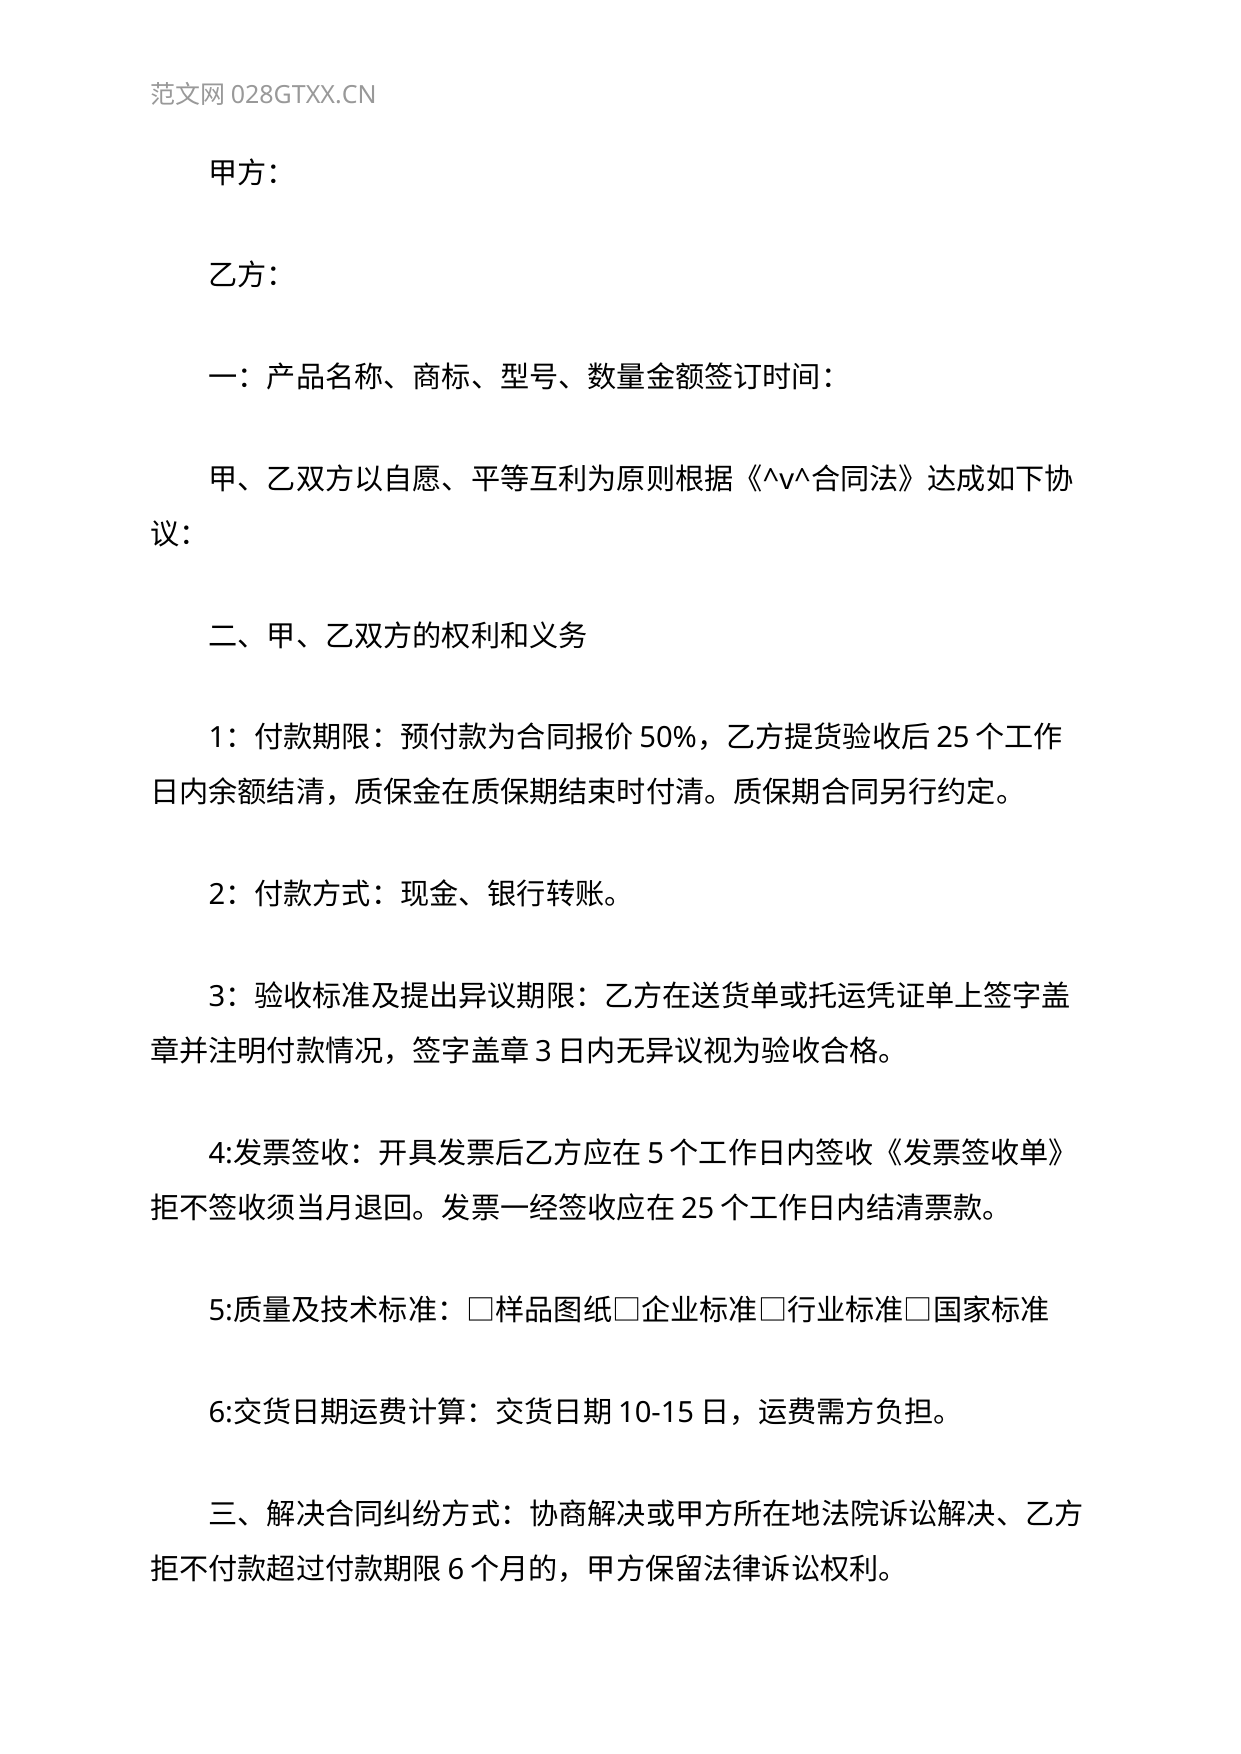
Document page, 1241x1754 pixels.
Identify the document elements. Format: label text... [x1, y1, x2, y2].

text 甲方： [150, 150, 1090, 192]
text 4:发票签收：开具发票后乙方应在5个工作日内签收《发票签收单》拒不签收须当月退回。发票一经签收应在25个工作日内结清票款。 [150, 1129, 1090, 1227]
text 1：付款期限：预付款为合同报价50%，乙方提货验收后25个工作日内余额结清，质保金在质保期结束时付清。质保期合同另行约定。 [150, 714, 1090, 811]
text 6:交货日期运费计算：交货日期10-15日，运费需方负担。 [150, 1388, 1090, 1431]
text 二、甲、乙双方的权利和义务 [150, 612, 1090, 654]
text 2：付款方式：现金、银行转账。 [150, 871, 1090, 913]
text 甲、乙双方以自愿、平等互利为原则根据《^v^合同法》达成如下协议： [150, 455, 1090, 553]
text 5:质量及技术标准：□样品图纸□企业标准□行业标准□国家标准 [150, 1287, 1090, 1329]
text 三、解决合同纠纷方式：协商解决或甲方所在地法院诉讼解决、乙方拒不付款超过付款期限6个月的，甲方保留法律诉讼权利。 [150, 1491, 1090, 1588]
text 乙方： [150, 252, 1090, 294]
text 一：产品名称、商标、型号、数量金额签订时间： [150, 353, 1090, 396]
text 3：验收标准及提出异议期限：乙方在送货单或托运凭证单上签字盖章并注明付款情况，签字盖章3日内无异议视为验收合格。 [150, 973, 1090, 1070]
